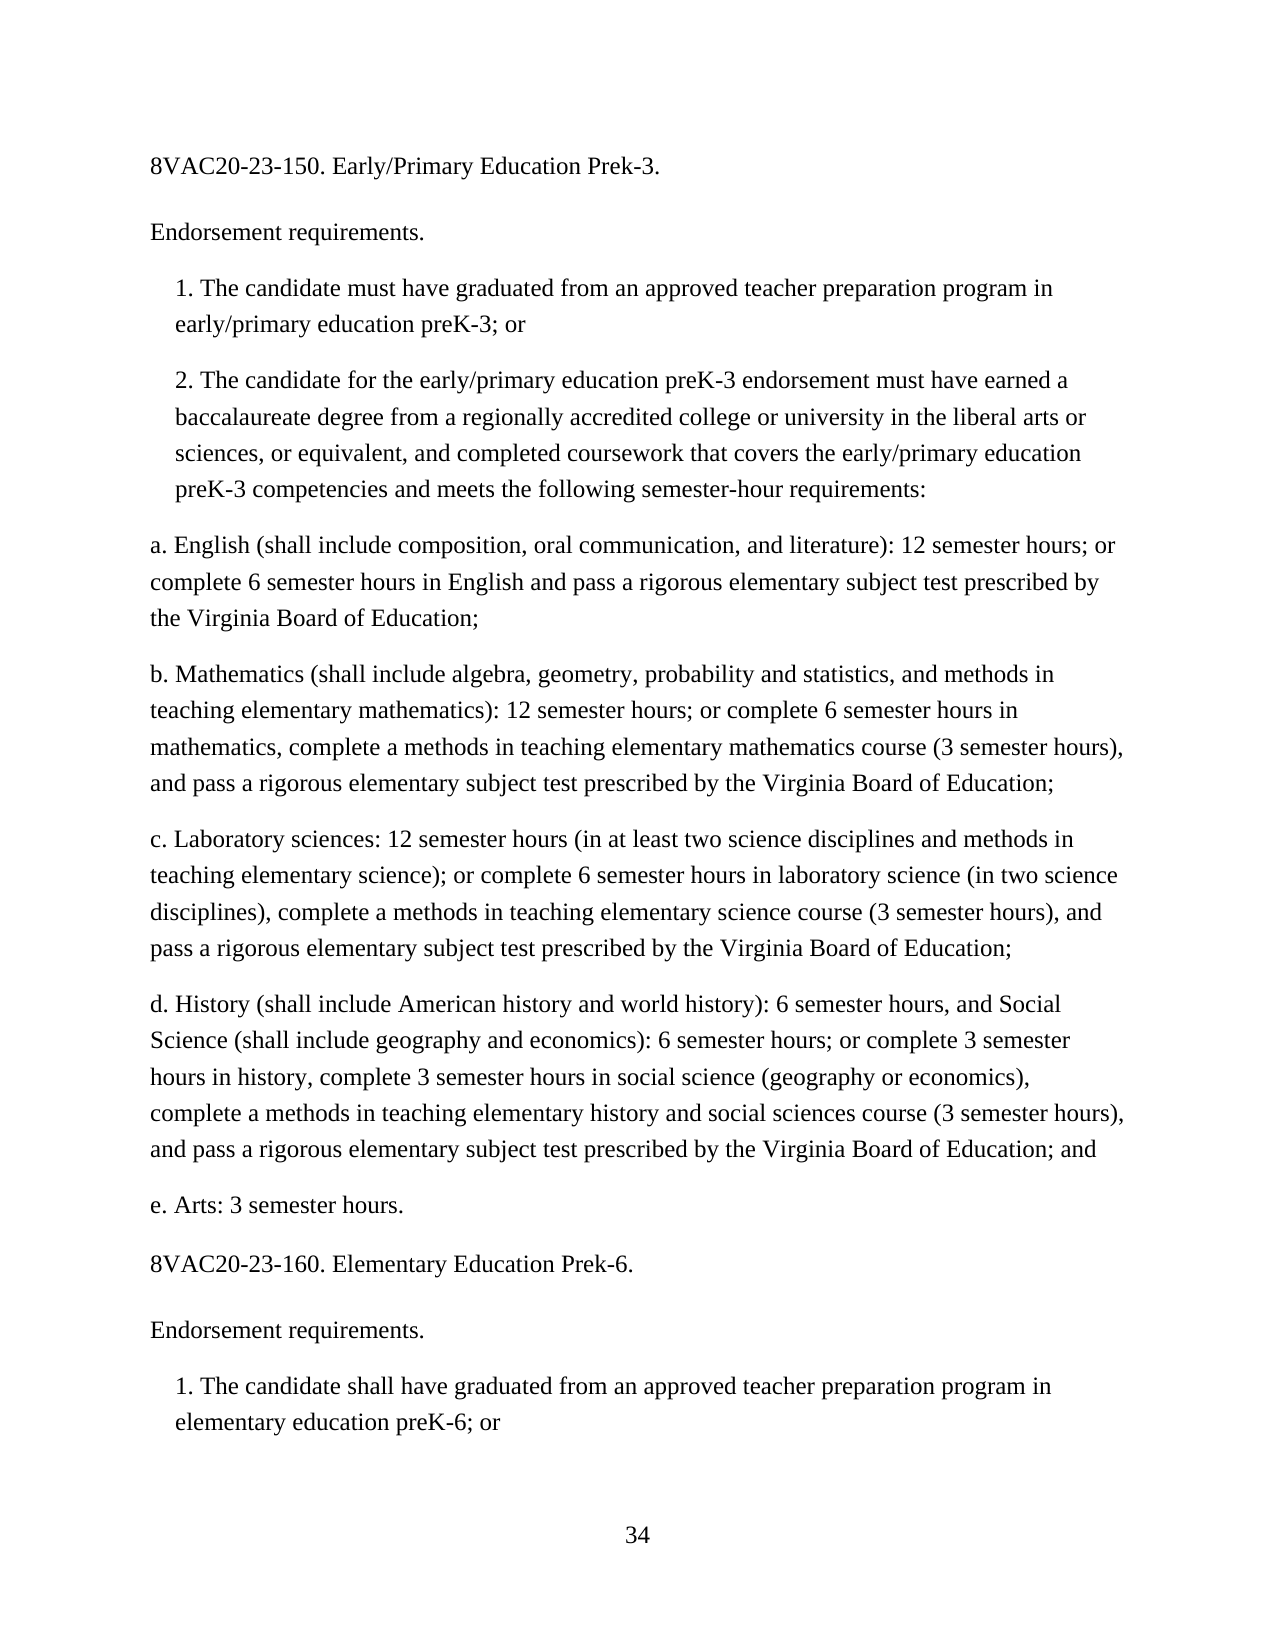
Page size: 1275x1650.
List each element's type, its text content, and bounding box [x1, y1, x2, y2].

text e. Arts: 3 semester hours. [150, 1183, 1125, 1219]
text 1. The candidate shall have graduated from an approved teacher preparation program in elementary education preK-6; or [175, 1364, 1125, 1436]
text Endorsement requirements. [150, 209, 1125, 245]
text d. History (shall include American history and world history): 6 semester hours, and Social Science (shall include geography and economics): 6 semester hours; or complete 3 semester hours in history, complete 3 semester hours in social science (geography or economics), complete a methods in teaching elementary history and social sciences course (3 semester hours), and pass a rigorous elementary subject test prescribed by the Virginia Board of Education; and [150, 982, 1125, 1163]
text Endorsement requirements. [150, 1307, 1125, 1344]
text 8VAC20-23-150. Early/Primary Education Prek-3. [150, 150, 1125, 180]
text c. Laboratory sciences: 12 semester hours (in at least two science disciplines and methods in teaching elementary science); or complete 6 semester hours in laboratory science (in two science disciplines), complete a methods in teaching elementary science course (3 semester hours), and pass a rigorous elementary subject test prescribed by the Virginia Board of Education; [150, 817, 1125, 962]
text a. English (shall include composition, oral communication, and literature): 12 semester hours; or complete 6 semester hours in English and pass a rigorous elementary subject test prescribed by the Virginia Board of Education; [150, 523, 1125, 632]
text 2. The candidate for the early/primary education preK-3 endorsement must have earned a baccalaureate degree from a regionally accredited college or university in the liberal arts or sciences, or equivalent, and completed coursework that covers the early/primary education preK-3 competencies and meets the following semester-hour requirements: [175, 358, 1125, 503]
text 1. The candidate must have graduated from an approved teacher preparation program in early/primary education preK-3; or [175, 265, 1125, 338]
text b. Mathematics (shall include algebra, geometry, probability and statistics, and methods in teaching elementary mathematics): 12 semester hours; or complete 6 semester hours in mathematics, complete a methods in teaching elementary mathematics course (3 semester hours), and pass a rigorous elementary subject test prescribed by the Virginia Board of Education; [150, 652, 1125, 797]
text 8VAC20-23-160. Elementary Education Prek-6. [150, 1248, 1125, 1278]
